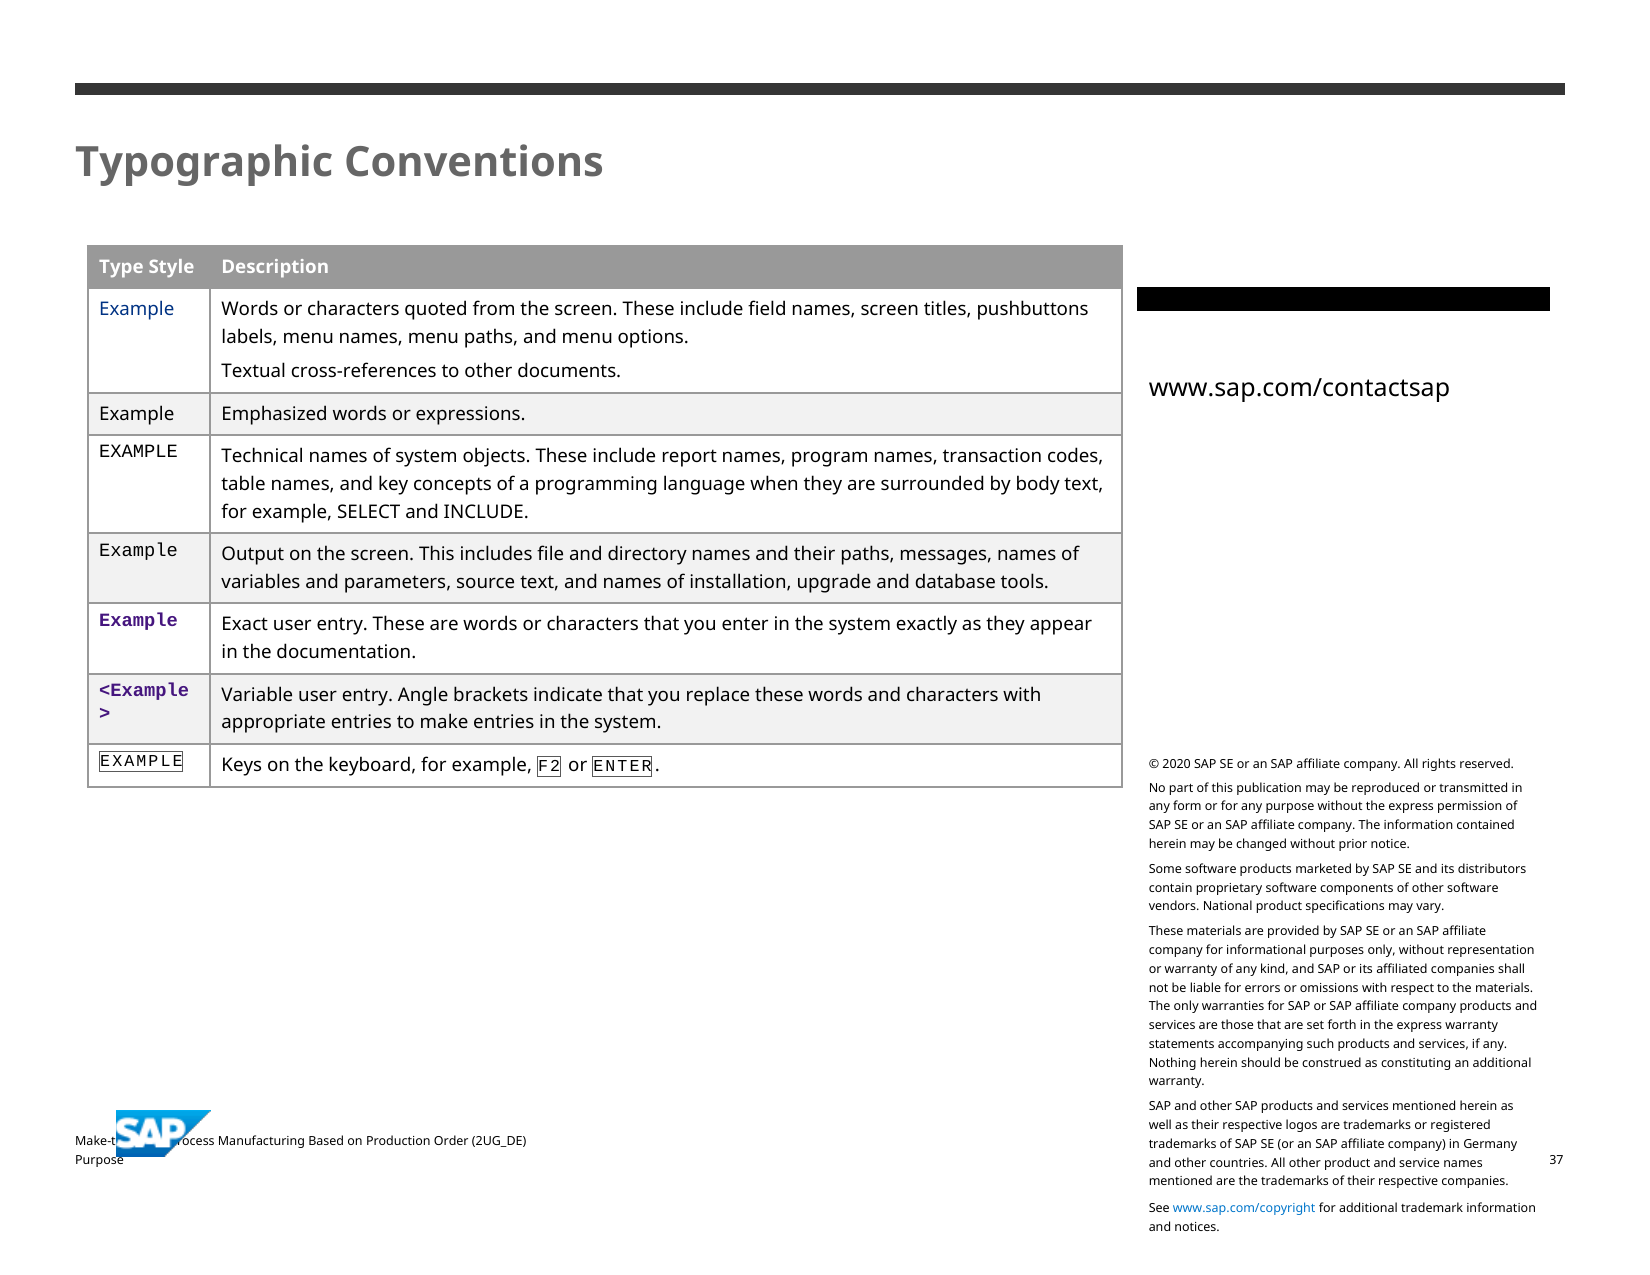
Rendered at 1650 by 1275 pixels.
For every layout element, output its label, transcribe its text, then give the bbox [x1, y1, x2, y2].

table_cell Example [89, 604, 209, 672]
table_cell Words or characters quoted from the screen. These include field names, screen titles, pushbuttons labels, menu names, menu paths, and menu options. Textual cross-references to other documents. [211, 289, 1121, 392]
table_cell EXAMPLE [89, 436, 209, 532]
table_cell EXAMPLE [89, 745, 209, 786]
table_cell Output on the screen. This includes file and directory names and their paths, messages, names of variables and parameters, source text, and names of installation, upgrade and database tools. [211, 534, 1121, 602]
table_cell © 2020 SAP SE or an SAP affiliate company. All rights reserved. No part of this publication may be reproduced or transmitted in any form or for any purpose without the express permission of SAP SE or an SAP affiliate company. The information contained herein may be changed without prior notice. Some software products marketed by SAP SE and its distributors contain proprietary software components of other software vendors. National product specifications may vary. These materials are provided by SAP SE or an SAP affiliate company for informational purposes only, without representation or warranty of any kind, and SAP or its affiliated companies shall not be liable for errors or omissions with respect to the materials. The only warranties for SAP or SAP affiliate company products and services are those that are set forth in the express warranty statements accompanying such products and services, if any. Nothing herein should be construed as constituting an additional warranty. SAP and other SAP products and services mentioned herein as well as their respective logos are trademarks or registered trademarks of SAP SE (or an SAP affiliate company) in Germany and other countries. All other product and service names mentioned are the trademarks of their respective companies. See www.sap.com/copyright for additional trademark information and notices. [1137, 429, 1550, 1275]
table_cell Technical names of system objects. These include report names, program names, transaction codes, table names, and key concepts of a programming language when they are surrounded by body text, for example, SELECT and INCLUDE. [211, 436, 1121, 532]
table_cell www.sap.com/contactsap [1137, 311, 1550, 429]
table_cell Exact user entry. These are words or characters that you enter in the system exactly as they appear in the documentation. [211, 604, 1121, 672]
table_cell Example [89, 289, 209, 392]
table_header [1137, 287, 1550, 311]
table_cell Variable user entry. Angle brackets indicate that you replace these words and characters with appropriate entries to make entries in the system. [211, 675, 1121, 743]
subtitle Typographic Conventions [75, 137, 1565, 187]
table_cell <Example> [89, 675, 209, 743]
table_cell Keys on the keyboard, for example, F2 or ENTER. [211, 745, 1121, 786]
table_cell Example [89, 394, 209, 434]
table_cell Emphasized words or expressions. [211, 394, 1121, 434]
picture [116, 1112, 211, 1157]
table_header Type Style [89, 247, 209, 287]
table_cell Example [89, 534, 209, 602]
table_header Description [211, 247, 1121, 287]
